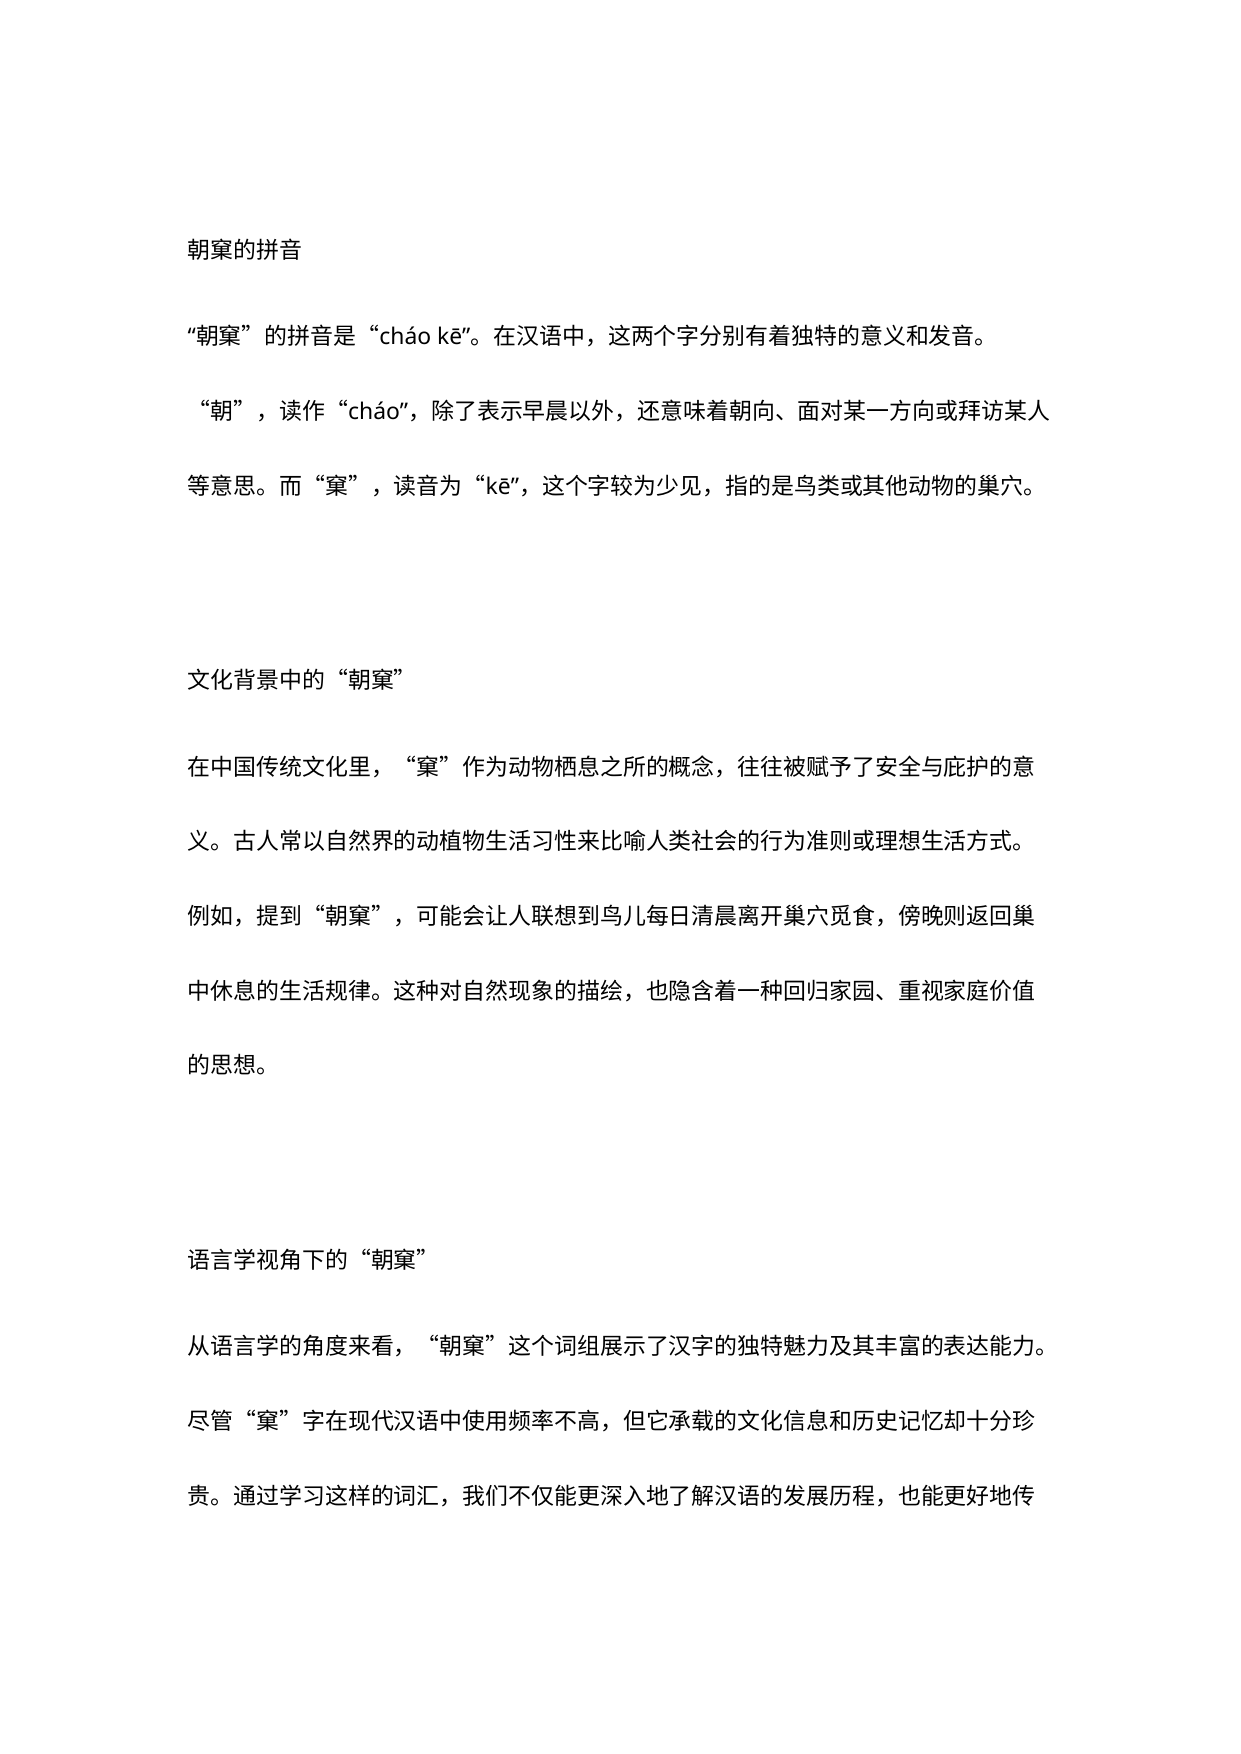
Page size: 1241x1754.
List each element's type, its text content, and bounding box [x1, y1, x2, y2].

text 文化背景中的“朝窠” [187, 646, 1053, 711]
text 朝窠的拼音 [187, 216, 1053, 281]
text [187, 1312, 1053, 1527]
text 在中国传统文化里，“窠”作为动物栖息之所的概念，往往被赋予了安全与庇护的意义。古人常以自然界的动植物生活习性来比喻人类社会的行为准则或理想生活方式。例如，提到“朝窠”，可能会让人联想到鸟儿每日清晨离开巢穴觅食，傍晚则返回巢中休息的生活规律。这种对自然现象的描绘，也隐含着一种回归家园、重视家庭价值的思想。 [187, 733, 1053, 1096]
text “朝窠”的拼音是“cháo kē”。在汉语中，这两个字分别有着独特的意义和发音。“朝”，读作“cháo”，除了表示早晨以外，还意味着朝向、面对某一方向或拜访某人等意思。而“窠”，读音为“kē”，这个字较为少见，指的是鸟类或其他动物的巢穴。 [187, 302, 1053, 517]
text 语言学视角下的“朝窠” [187, 1226, 1053, 1291]
